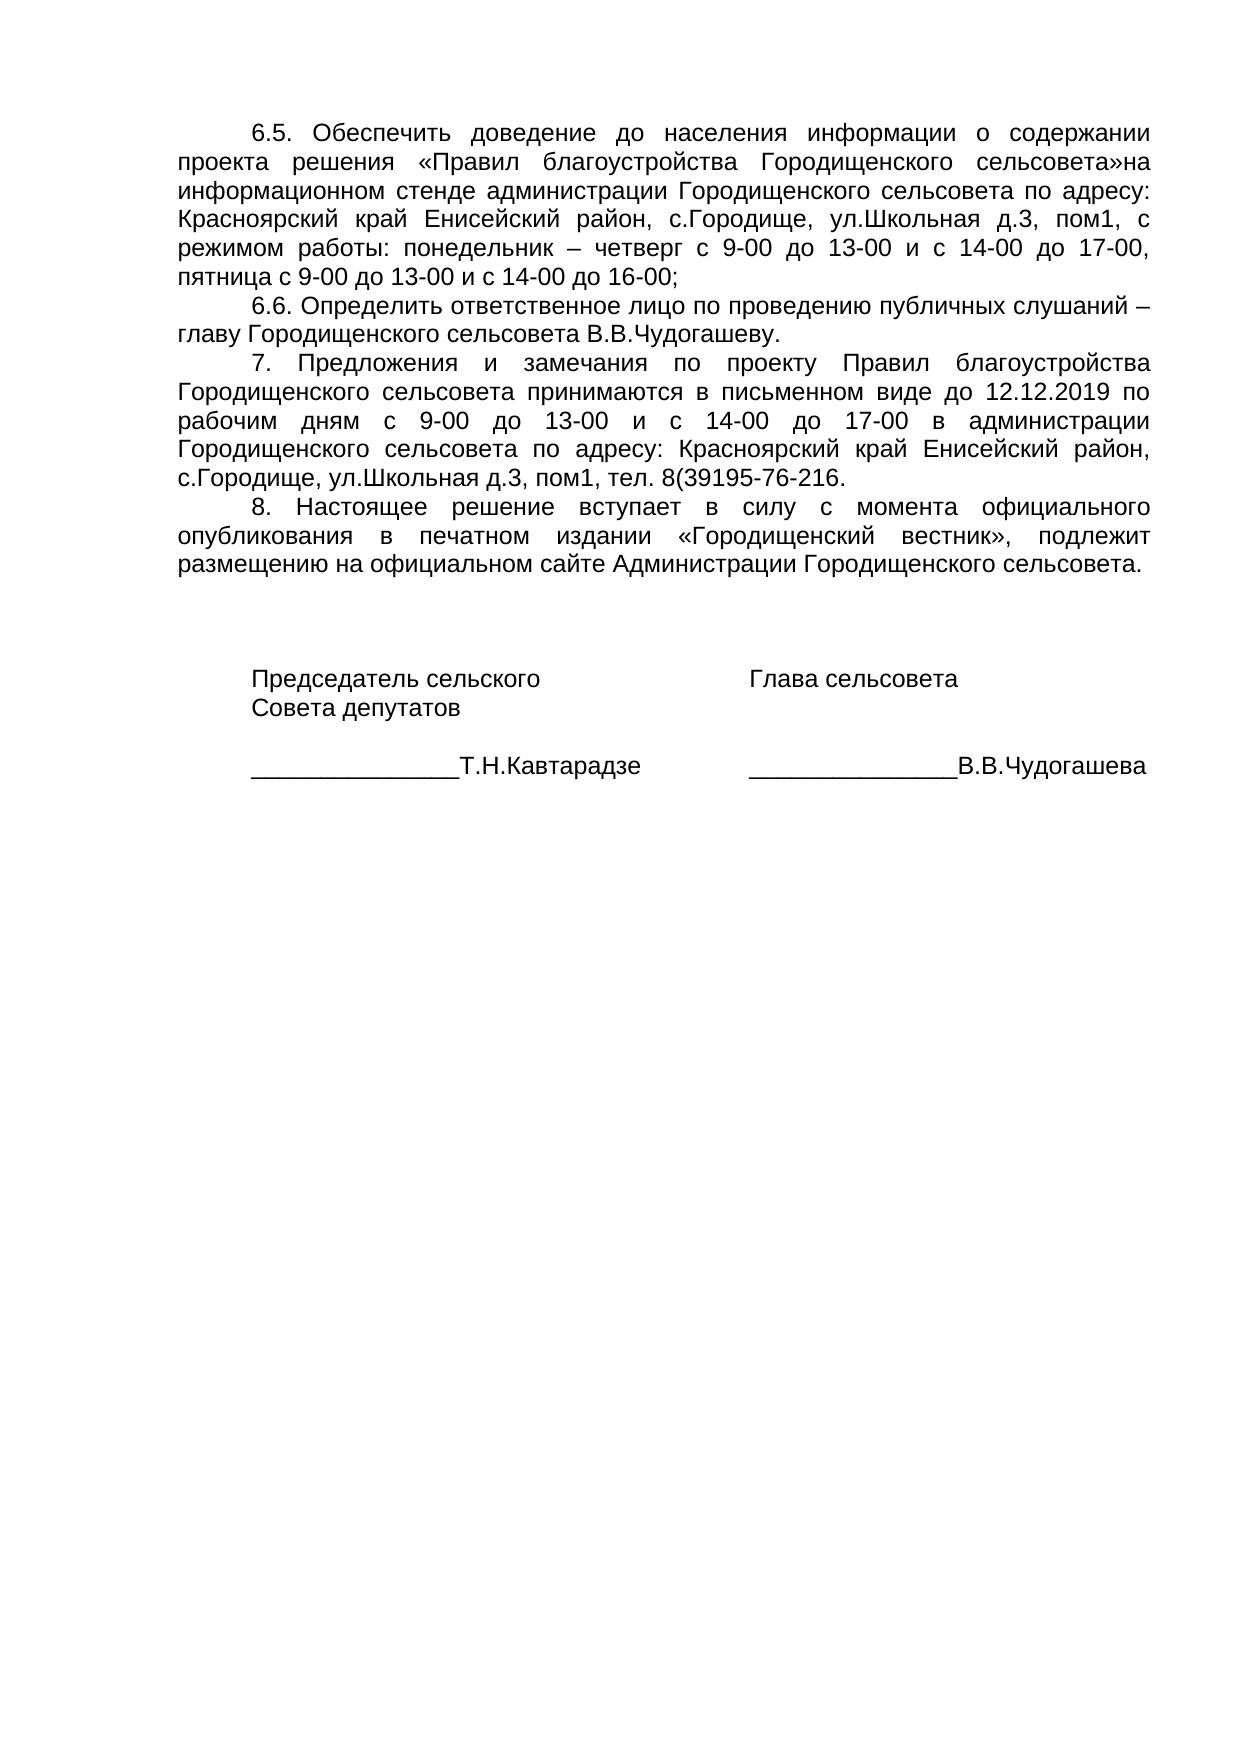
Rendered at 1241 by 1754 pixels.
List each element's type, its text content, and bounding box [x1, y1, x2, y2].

title 6.6. Определить ответственное лицо по проведению публичных слушаний – главу Городищенского сельсовета В.В.Чудогашеву. [177, 291, 1152, 348]
table_header Глава сельсовета _______________В.В.Чудогашева [664, 664, 1162, 903]
title 7. Предложения и замечания по проекту Правил благоустройства Городищенского сельсовета принимаются в письменном виде до 12.12.2019 по рабочим дням с 9-00 до 13-00 и с 14-00 до 17-00 в администрации Городищенского сельсовета по адресу: Красноярский край Енисейский район, с.Городище, ул.Школьная д.3, пом1, тел. 8(39195-76-216. [177, 348, 1152, 492]
title 8. Настоящее решение вступает в силу с момента официального опубликования в печатном издании «Городищенский вестник», подлежит размещению на официальном сайте Администрации Городищенского сельсовета. [177, 492, 1152, 578]
table_header Председатель сельского Совета депутатов _______________Т.Н.Кавтарадзе [166, 664, 664, 903]
title 6.5. Обеспечить доведение до населения информации о содержании проекта решения «Правил благоустройства Городищенского сельсовета»на информационном стенде администрации Городищенского сельсовета по адресу: Красноярский край Енисейский район, с.Городище, ул.Школьная д.3, пом1, с режимом работы: понедельник – четверг с 9-00 до 13-00 и с 14-00 до 17-00, пятница с 9-00 до 13-00 и с 14-00 до 16-00; [177, 118, 1152, 291]
